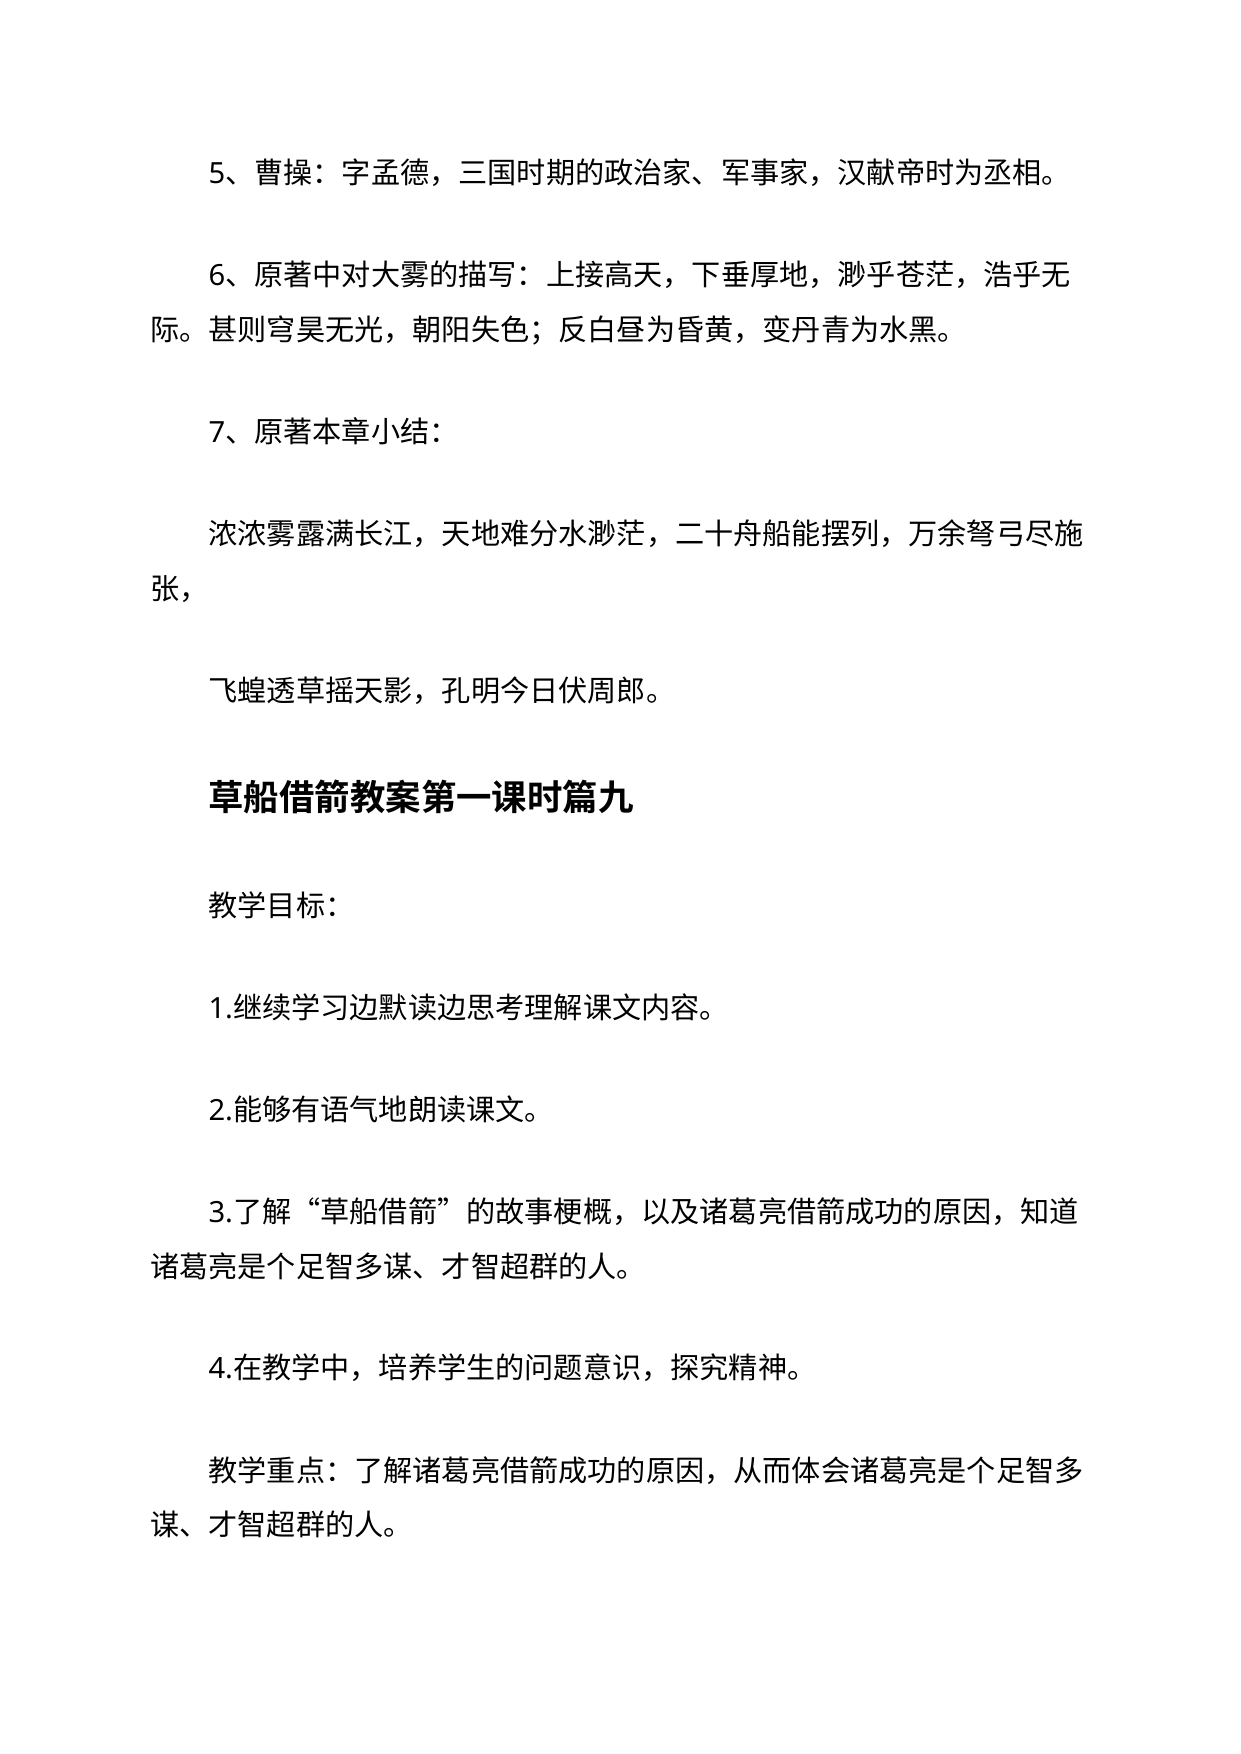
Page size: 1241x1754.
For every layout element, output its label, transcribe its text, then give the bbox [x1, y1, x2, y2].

text 1.继续学习边默读边思考理解课文内容。 [150, 984, 1090, 1027]
text 飞蝗透草摇天影，孔明今日伏周郎。 [150, 667, 1090, 710]
text 5、曹操：字孟德，三国时期的政治家、军事家，汉献帝时为丞相。 [150, 150, 1090, 192]
text 4.在教学中，培养学生的问题意识，探究精神。 [150, 1345, 1090, 1387]
text 教学目标： [150, 883, 1090, 925]
text 浓浓雾露满长江，天地难分水渺茫，二十舟船能摆列，万余弩弓尽施张， [150, 511, 1090, 608]
text 教学重点：了解诸葛亮借箭成功的原因，从而体会诸葛亮是个足智多谋、才智超群的人。 [150, 1447, 1090, 1544]
text 草船借箭教案第一课时篇九 [150, 769, 1090, 820]
text 7、原著本章小结： [150, 409, 1090, 451]
text 6、原著中对大雾的描写：上接高天，下垂厚地，渺乎苍茫，浩乎无际。甚则穹昊无光，朝阳失色；反白昼为昏黄，变丹青为水黑。 [150, 252, 1090, 349]
text 3.了解“草船借箭”的故事梗概，以及诸葛亮借箭成功的原因，知道诸葛亮是个足智多谋、才智超群的人。 [150, 1188, 1090, 1286]
text 2.能够有语气地朗读课文。 [150, 1086, 1090, 1129]
